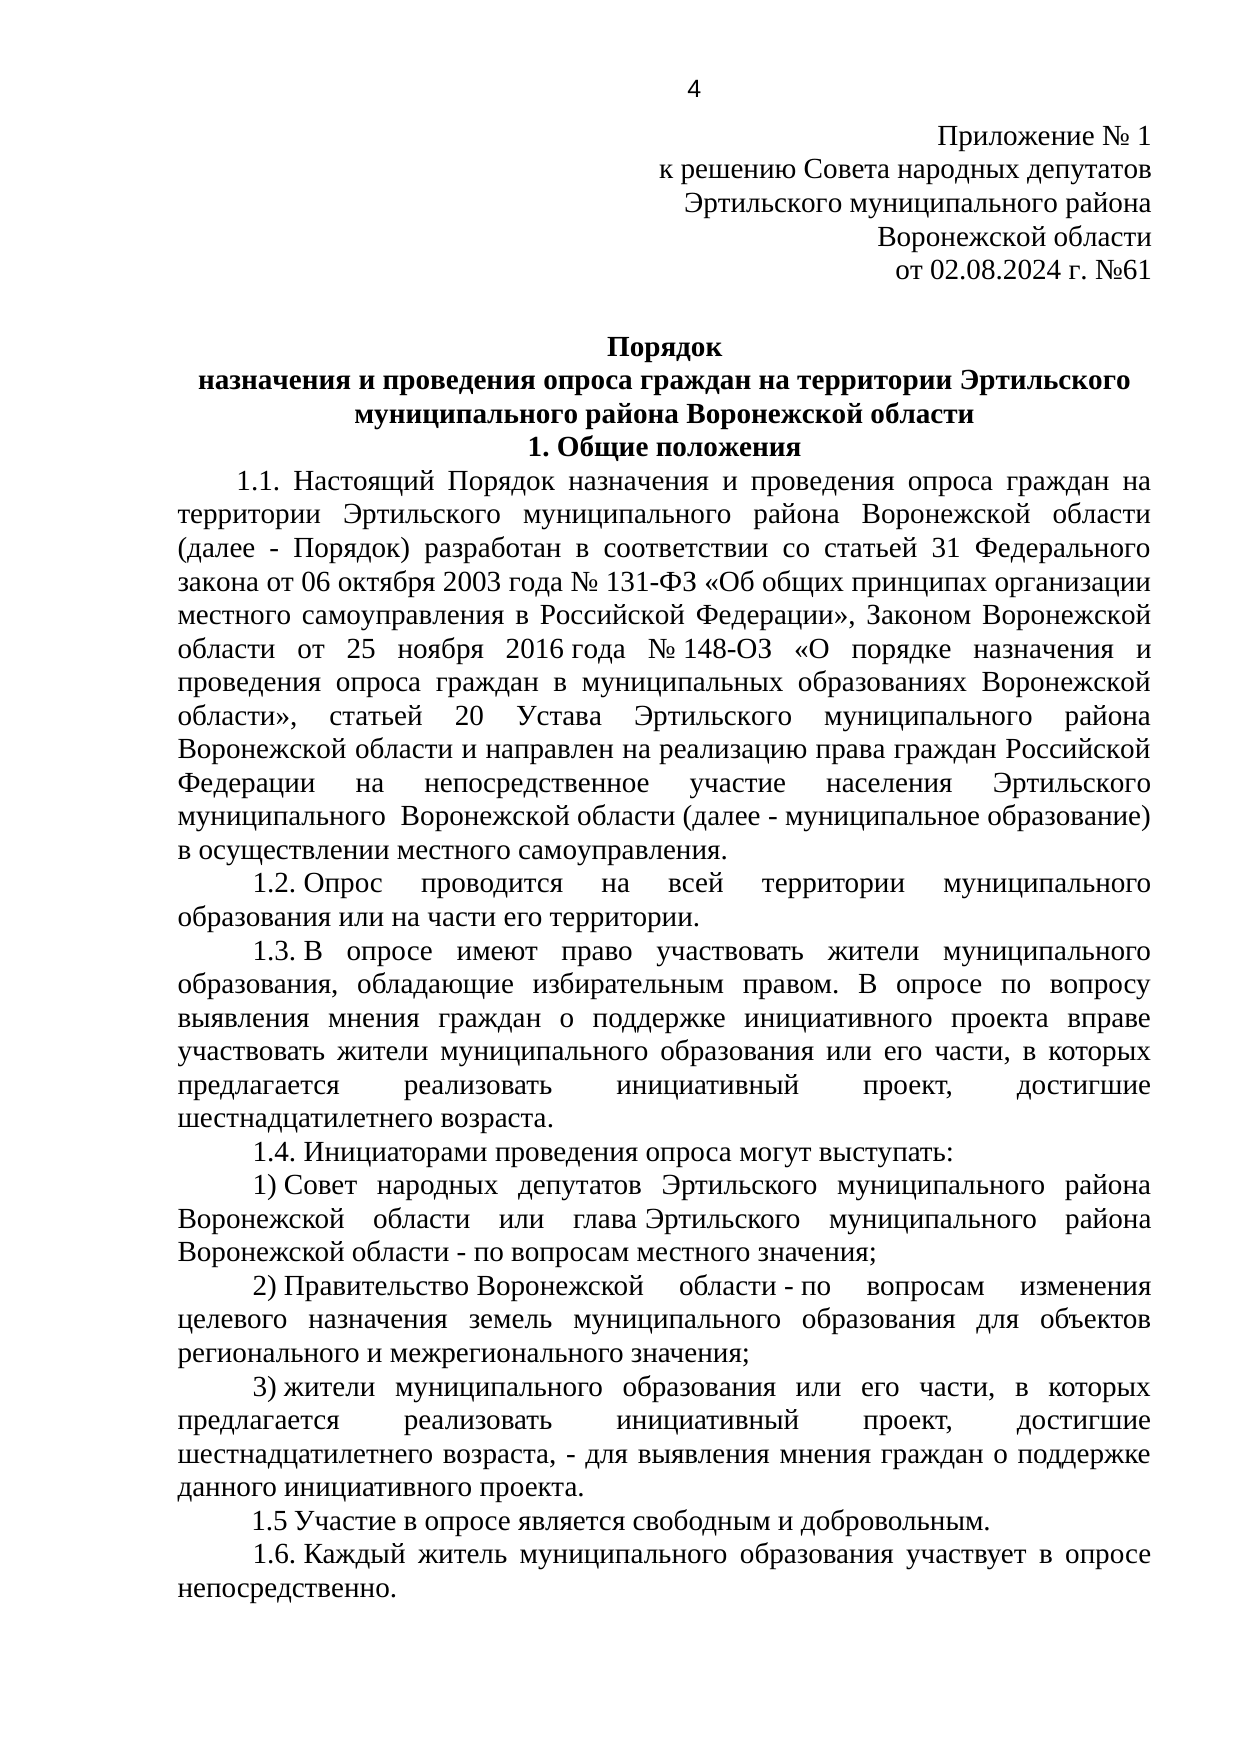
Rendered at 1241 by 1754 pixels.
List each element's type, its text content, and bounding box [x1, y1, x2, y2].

text 2) Правительство Воронежской области - по вопросам изменения целевого назначения земель муниципального образования для объектов регионального и межрегионального значения; [177, 1268, 1152, 1369]
subtitle 1. Общие положения [177, 429, 1152, 463]
text 1.5 Участие в опросе является свободным и добровольным. [177, 1503, 1152, 1536]
text к решению Совета народных депутатов [650, 152, 1152, 185]
text от 02.08.2024 г. №61 [177, 252, 1152, 286]
text Приложение № 1 [177, 118, 1152, 152]
text Эртильского муниципального района [650, 185, 1152, 219]
text 1.6. Каждый житель муниципального образования участвует в опросе непосредственно. [177, 1536, 1152, 1603]
text 1.3. В опросе имеют право участвовать жители муниципального образования, обладающие избирательным правом. В опросе по вопросу выявления мнения граждан о поддержке инициативного проекта вправе участвовать жители муниципального образования или его части, в которых предлагается реализовать инициативный проект, достигшие шестнадцатилетнего возраста. [177, 933, 1152, 1134]
text 1.4. Инициаторами проведения опроса могут выступать: [177, 1134, 1152, 1167]
text 1) Совет народных депутатов Эртильского муниципального района Воронежской области или глава Эртильского муниципального района Воронежской области - по вопросам местного значения; [177, 1167, 1152, 1268]
text Воронежской области [650, 219, 1152, 252]
subtitle Порядок назначения и проведения опроса граждан на территории Эртильского муниципального района Воронежской области [177, 329, 1152, 429]
text 1.2. Опрос проводится на всей территории муниципального образования или на части его территории. [177, 866, 1152, 933]
text 1.1. Настоящий Порядок назначения и проведения опроса граждан на территории Эртильского муниципального района Воронежской области (далее - Порядок) разработан в соответствии со статьей 31 Федерального закона от 06 октября 2003 года № 131-ФЗ «Об общих принципах организации местного самоуправления в Российской Федерации», Законом Воронежской области от 25 ноября 2016 года № 148-ОЗ «О порядке назначения и проведения опроса граждан в муниципальных образованиях Воронежской области», статьей 20 Устава Эртильского муниципального района Воронежской области и направлен на реализацию права граждан Российской Федерации на непосредственное участие населения Эртильского муниципального Воронежской области (далее - муниципальное образование) в осуществлении местного самоуправления. [177, 463, 1152, 866]
text 3) жители муниципального образования или его части, в которых предлагается реализовать инициативный проект, достигшие шестнадцатилетнего возраста, - для выявления мнения граждан о поддержке данного инициативного проекта. [177, 1369, 1152, 1503]
